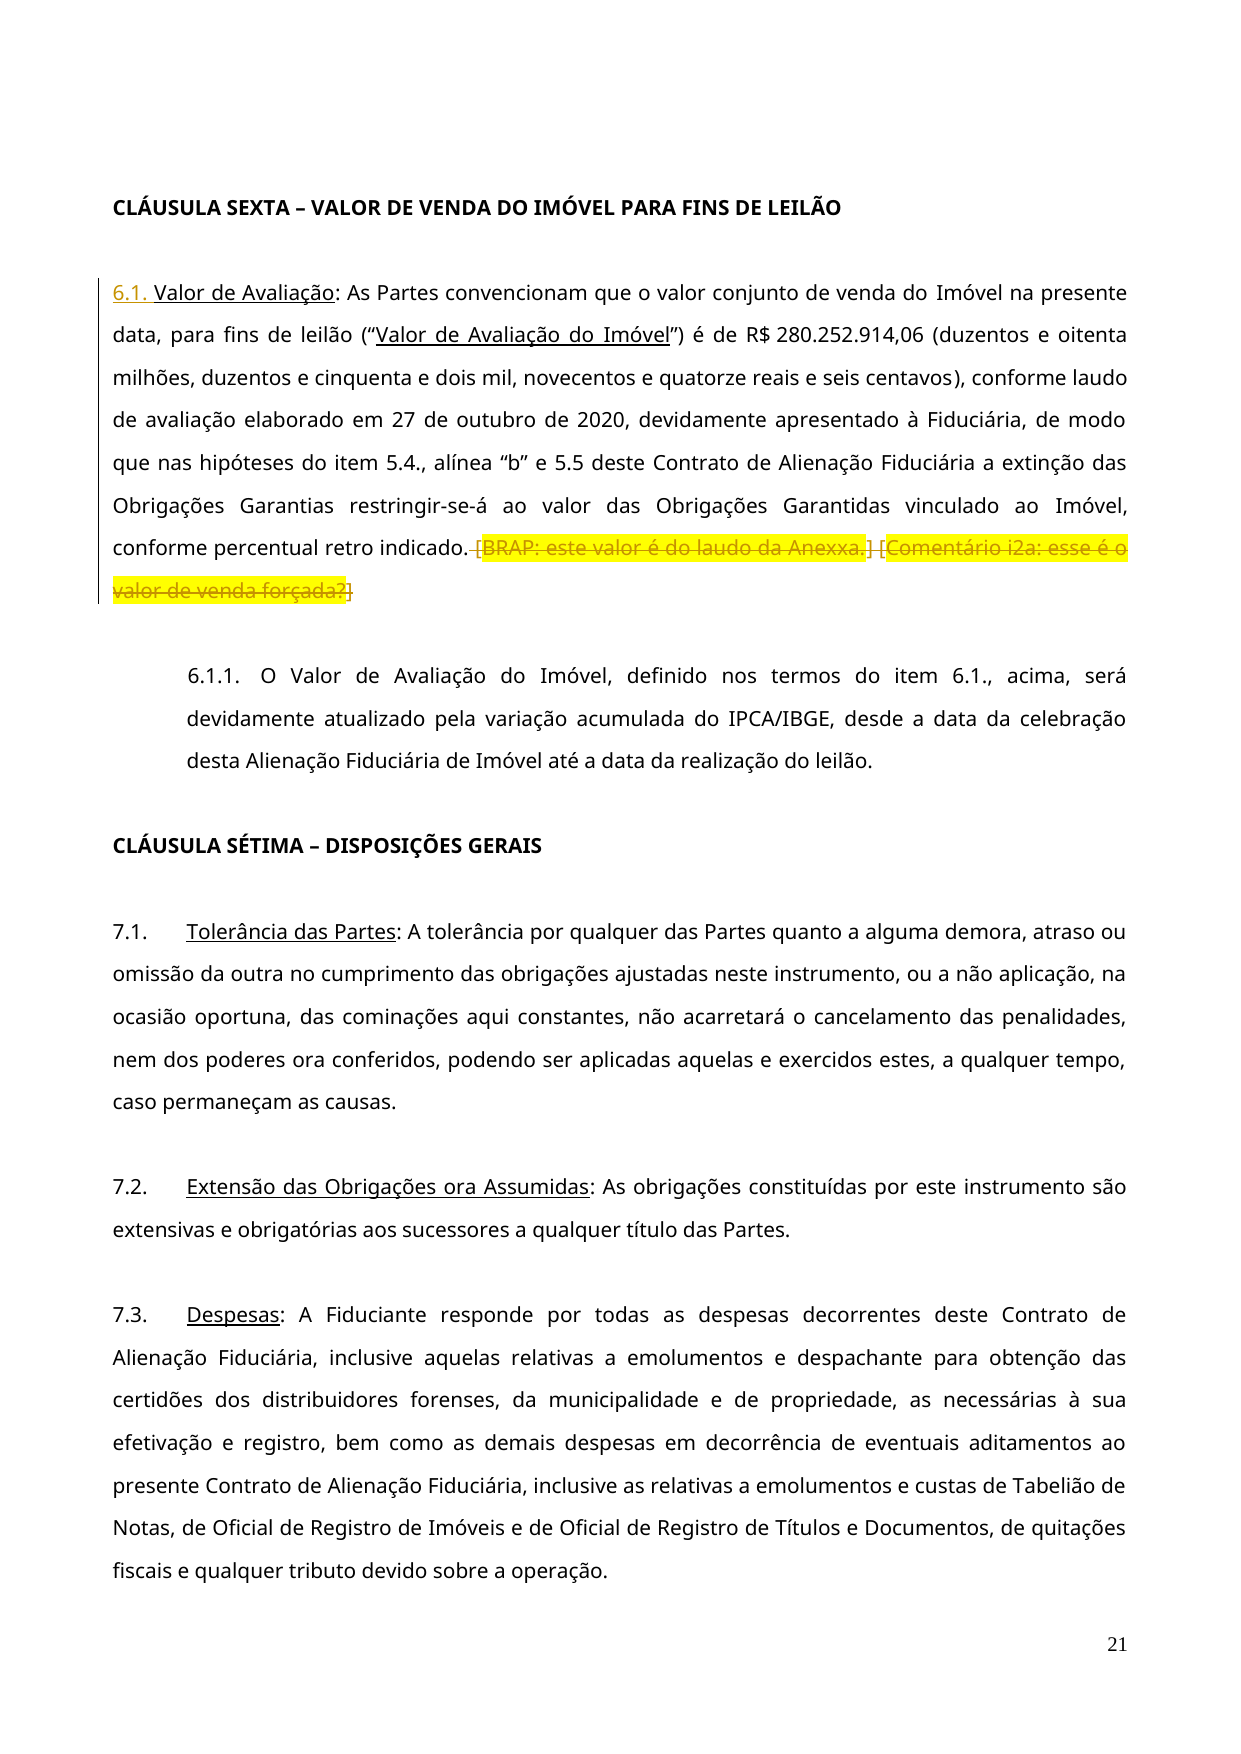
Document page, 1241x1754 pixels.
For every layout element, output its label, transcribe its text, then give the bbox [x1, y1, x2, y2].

text CLÁUSULA SEXTA – VALOR DE VENDA DO IMÓVEL PARA FINS DE LEILÃO [112, 193, 1128, 221]
list Tolerância das Partes: A tolerância por qualquer das Partes quanto a alguma demora, atraso ou omissão da outra no cumprimento das obrigações ajustadas neste instrumento, ou a não aplicação, na ocasião oportuna, das cominações aqui constantes, não acarretará o cancelamento das penalidades, nem dos poderes ora conferidos, podendo ser aplicadas aquelas e exercidos estes, a qualquer tempo, caso permaneçam as causas. [112, 917, 1128, 1116]
list O Valor de Avaliação do Imóvel, definido nos termos do item 6.1., acima, será devidamente atualizado pela variação acumulada do IPCA/IBGE, desde a data da celebração desta Alienação Fiduciária de Imóvel até a data da realização do leilão. [186, 661, 1128, 775]
text 7.3. Despesas: A Fiduciante responde por todas as despesas decorrentes deste Contrato de Alienação Fiduciária, inclusive aquelas relativas a emolumentos e despachante para obtenção das certidões dos distribuidores forenses, da municipalidade e de propriedade, as necessárias à sua efetivação e registro, bem como as demais despesas em decorrência de eventuais aditamentos ao presente Contrato de Alienação Fiduciária, inclusive as relativas a emolumentos e custas de Tabelião de Notas, de Oficial de Registro de Imóveis e de Oficial de Registro de Títulos e Documentos, de quitações fiscais e qualquer tributo devido sobre a operação. [112, 1300, 1128, 1584]
subtitle CLÁUSULA SÉTIMA – DISPOSIÇÕES GERAIS [112, 832, 1128, 860]
list Extensão das Obrigações ora Assumidas: As obrigações constituídas por este instrumento são extensivas e obrigatórias aos sucessores a qualquer título das Partes. [112, 1172, 1128, 1243]
list Valor de Avaliação: As Partes convencionam que o valor conjunto de venda do Imóvel na presente data, para fins de leilão (“Valor de Avaliação do Imóvel”) é de R$ 280.252.914,06 (duzentos e oitenta milhões, duzentos e cinquenta e dois mil, novecentos e quatorze reais e seis centavos), conforme laudo de avaliação elaborado em 27 de outubro de 2020, devidamente apresentado à Fiduciária, de modo que nas hipóteses do item 5.4., alínea “b” e 5.5 deste Contrato de Alienação Fiduciária a extinção das Obrigações Garantias restringir-se-á ao valor das Obrigações Garantidas vinculado ao Imóvel, conforme percentual retro indicado. [112, 278, 1128, 604]
